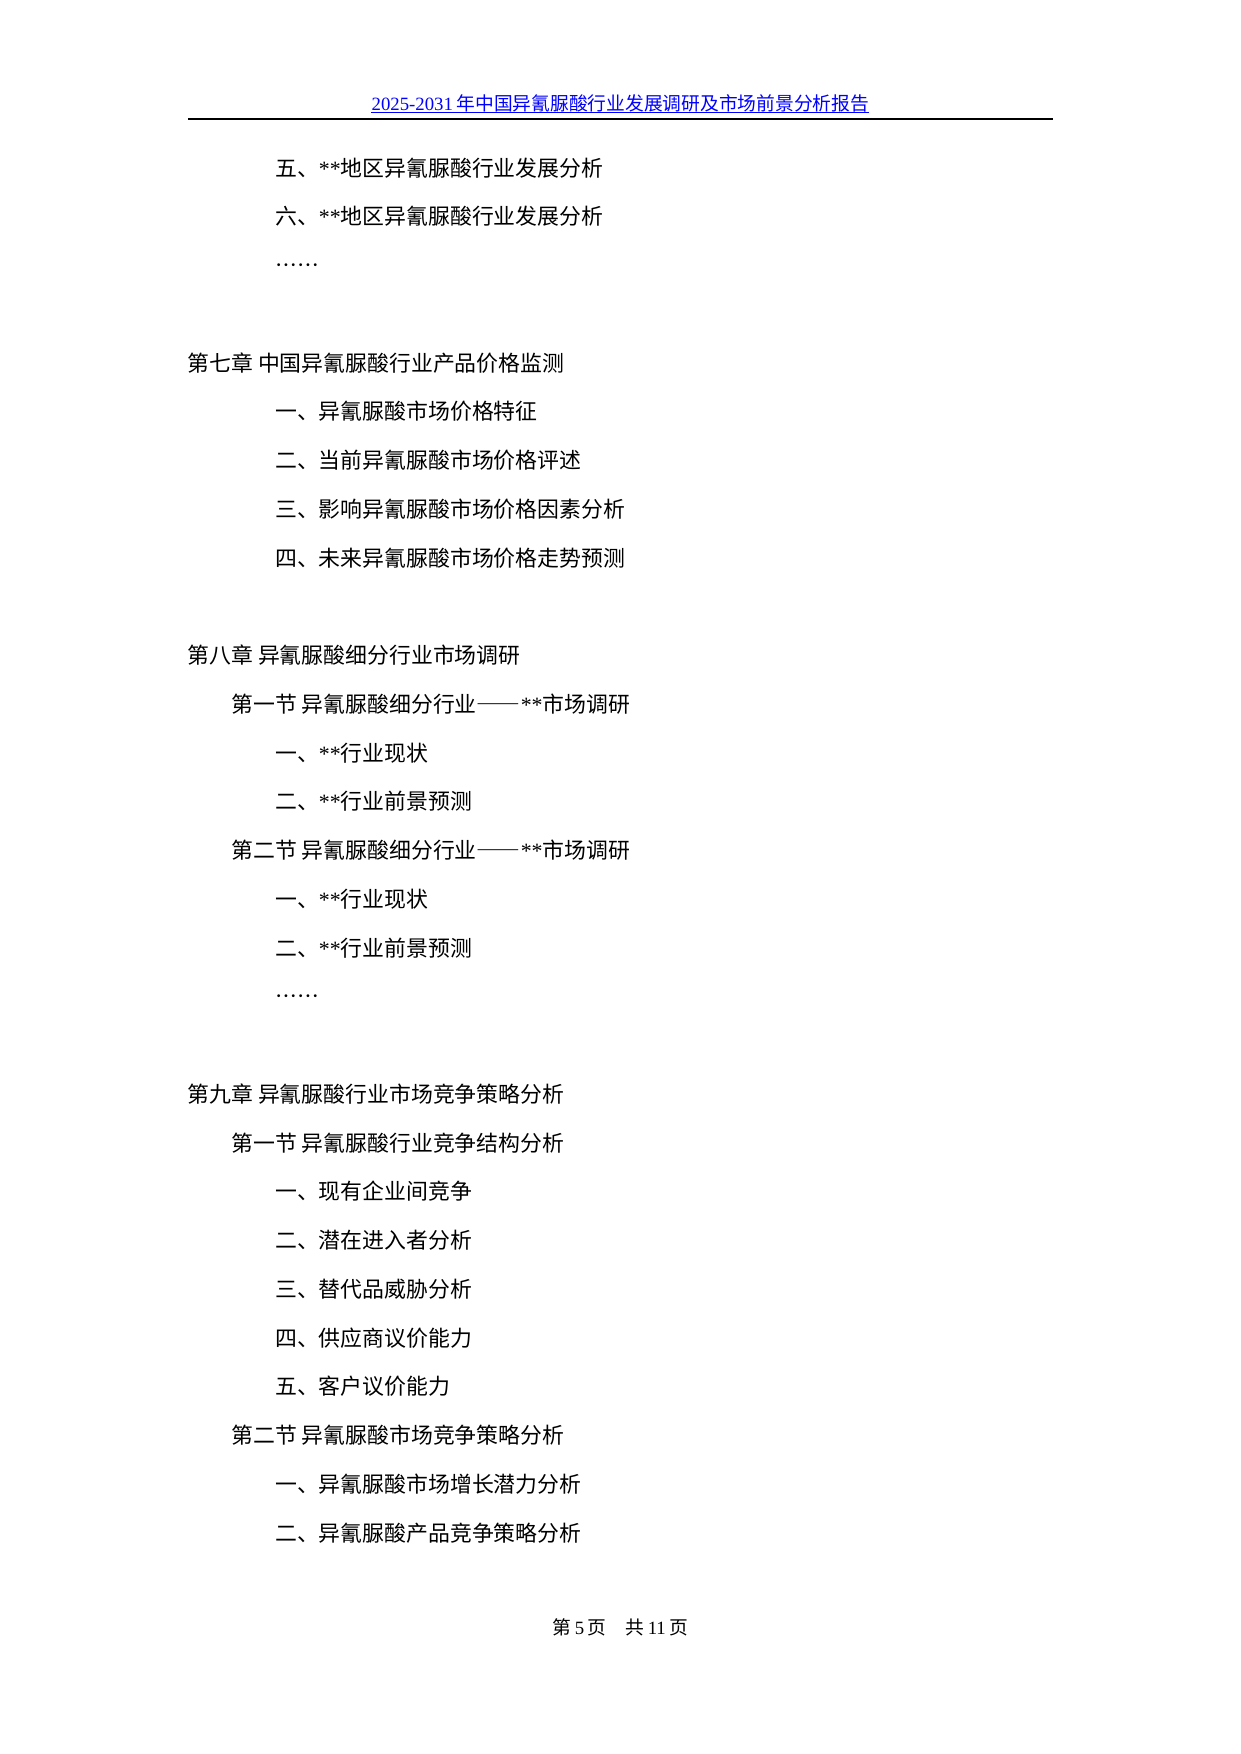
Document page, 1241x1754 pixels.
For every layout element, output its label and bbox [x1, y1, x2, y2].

text [187, 150, 1053, 1548]
